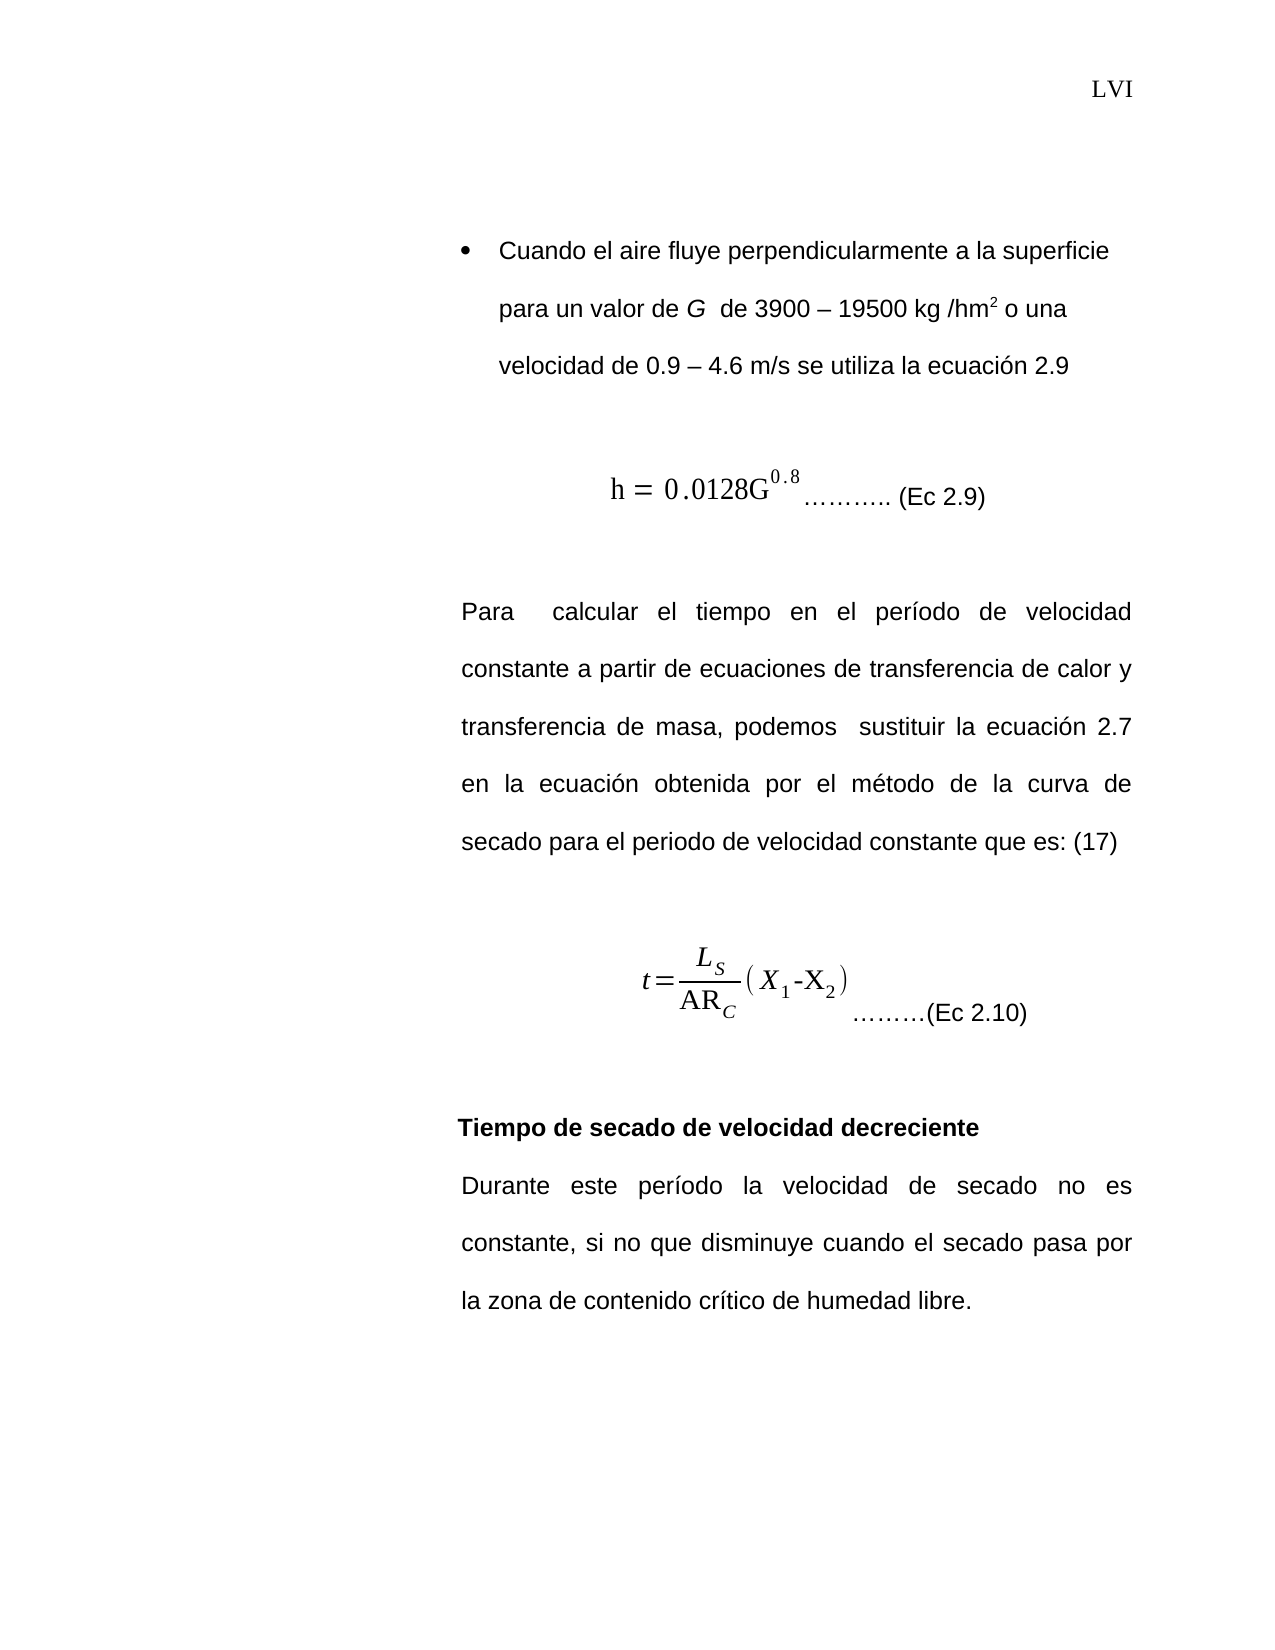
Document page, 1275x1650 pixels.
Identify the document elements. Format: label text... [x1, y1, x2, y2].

text Tiempo de secado de velocidad decreciente [236, 1113, 1133, 1142]
text ……….. (Ec 2.9) [386, 466, 1133, 511]
text ………(Ec 2.10) [461, 942, 1133, 1027]
list Cuando el aire fluye perpendicularmente a la superficie para un valor de G de 3900 – /hm2 o una velocidad de 0.9 – 4.6 m/s se utiliza la ecuación 2.9 [461, 236, 1133, 380]
text Para calcular el tiempo en el período de velocidad constante a partir de ecuaciones de transferencia de calor y transferencia de masa, podemos sustituir la ecuación 2.7 en la ecuación obtenida por el método de la curva de secado para el periodo de velocidad constante que es: (17) [461, 597, 1133, 856]
text Durante este período la velocidad de secado no es constante, si no que disminuye cuando el secado pasa por la zona de contenido crítico de humedad libre. [461, 1171, 1133, 1314]
